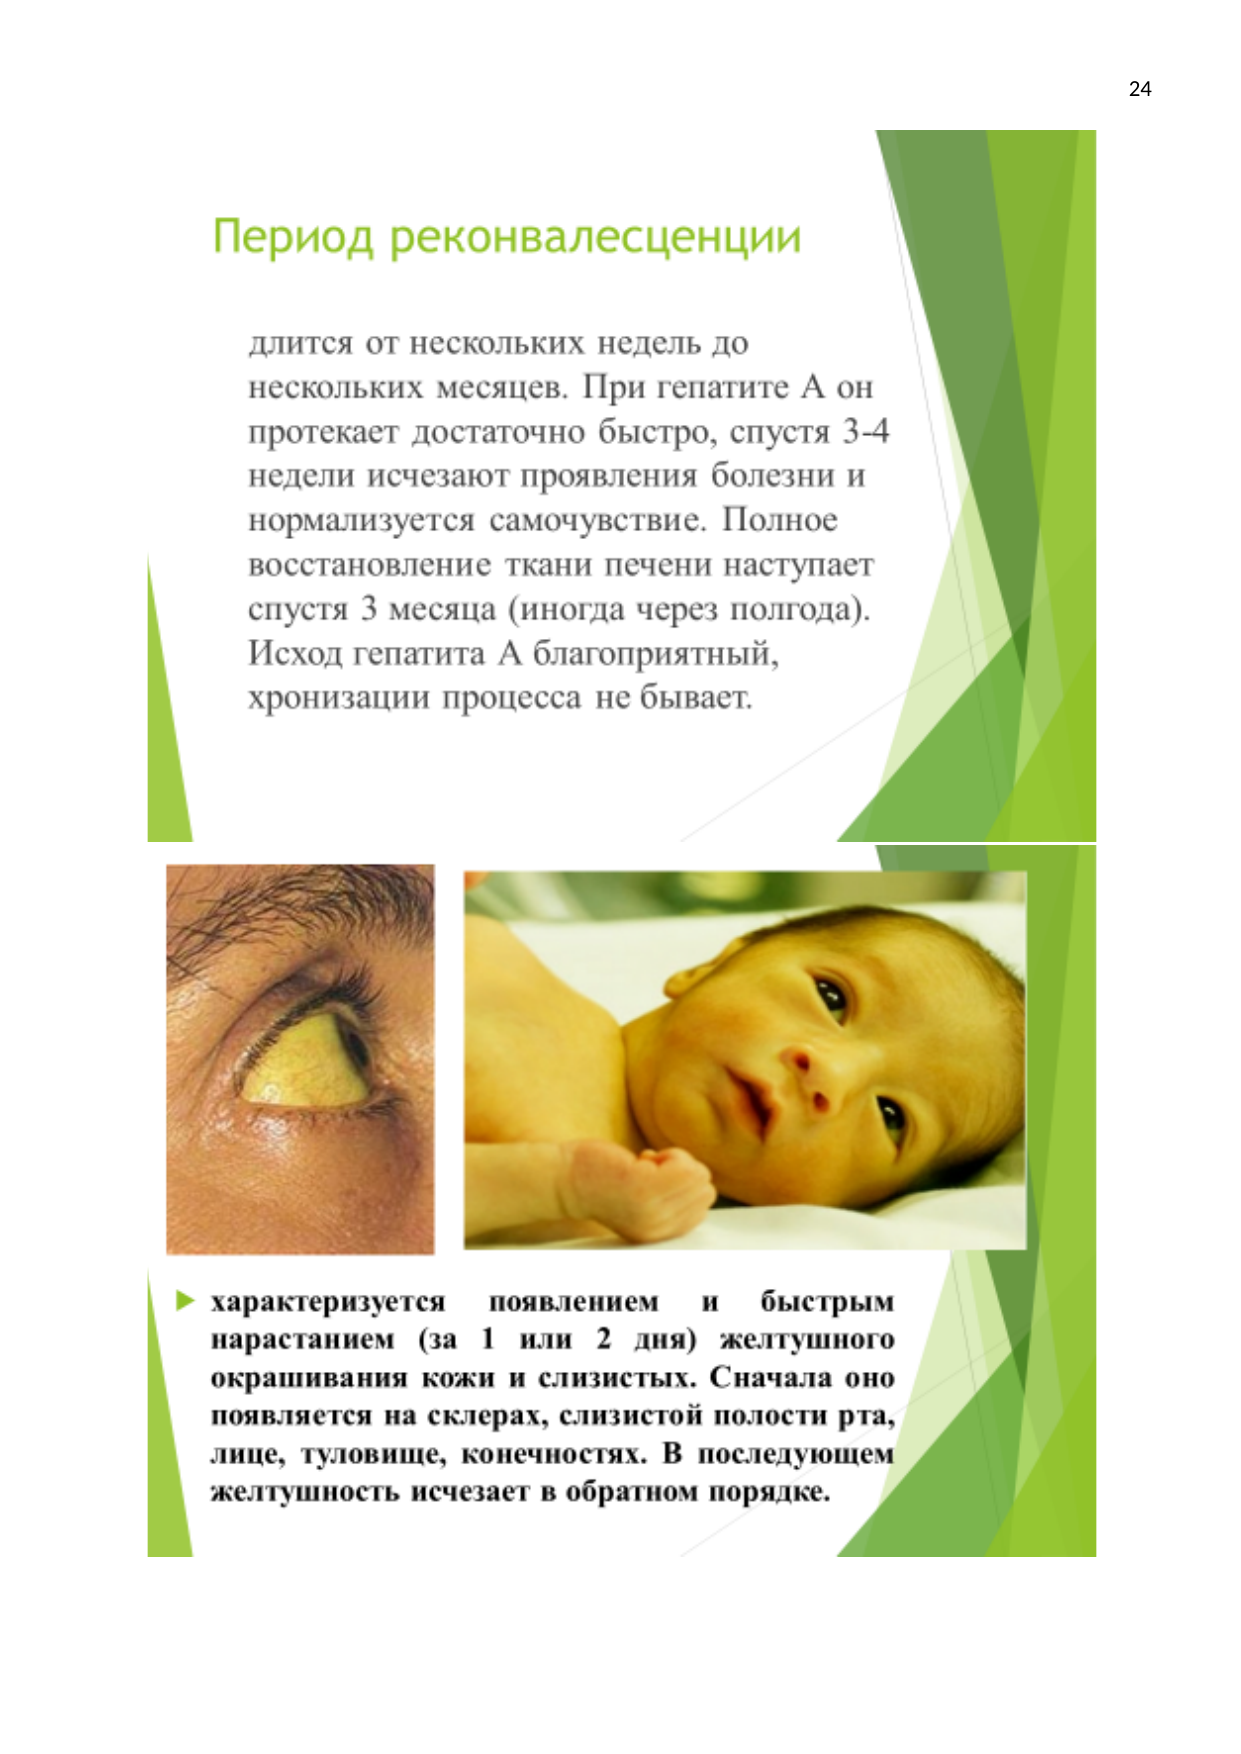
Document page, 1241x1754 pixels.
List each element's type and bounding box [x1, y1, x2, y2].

picture [147, 845, 1097, 1557]
picture [147, 130, 1097, 842]
